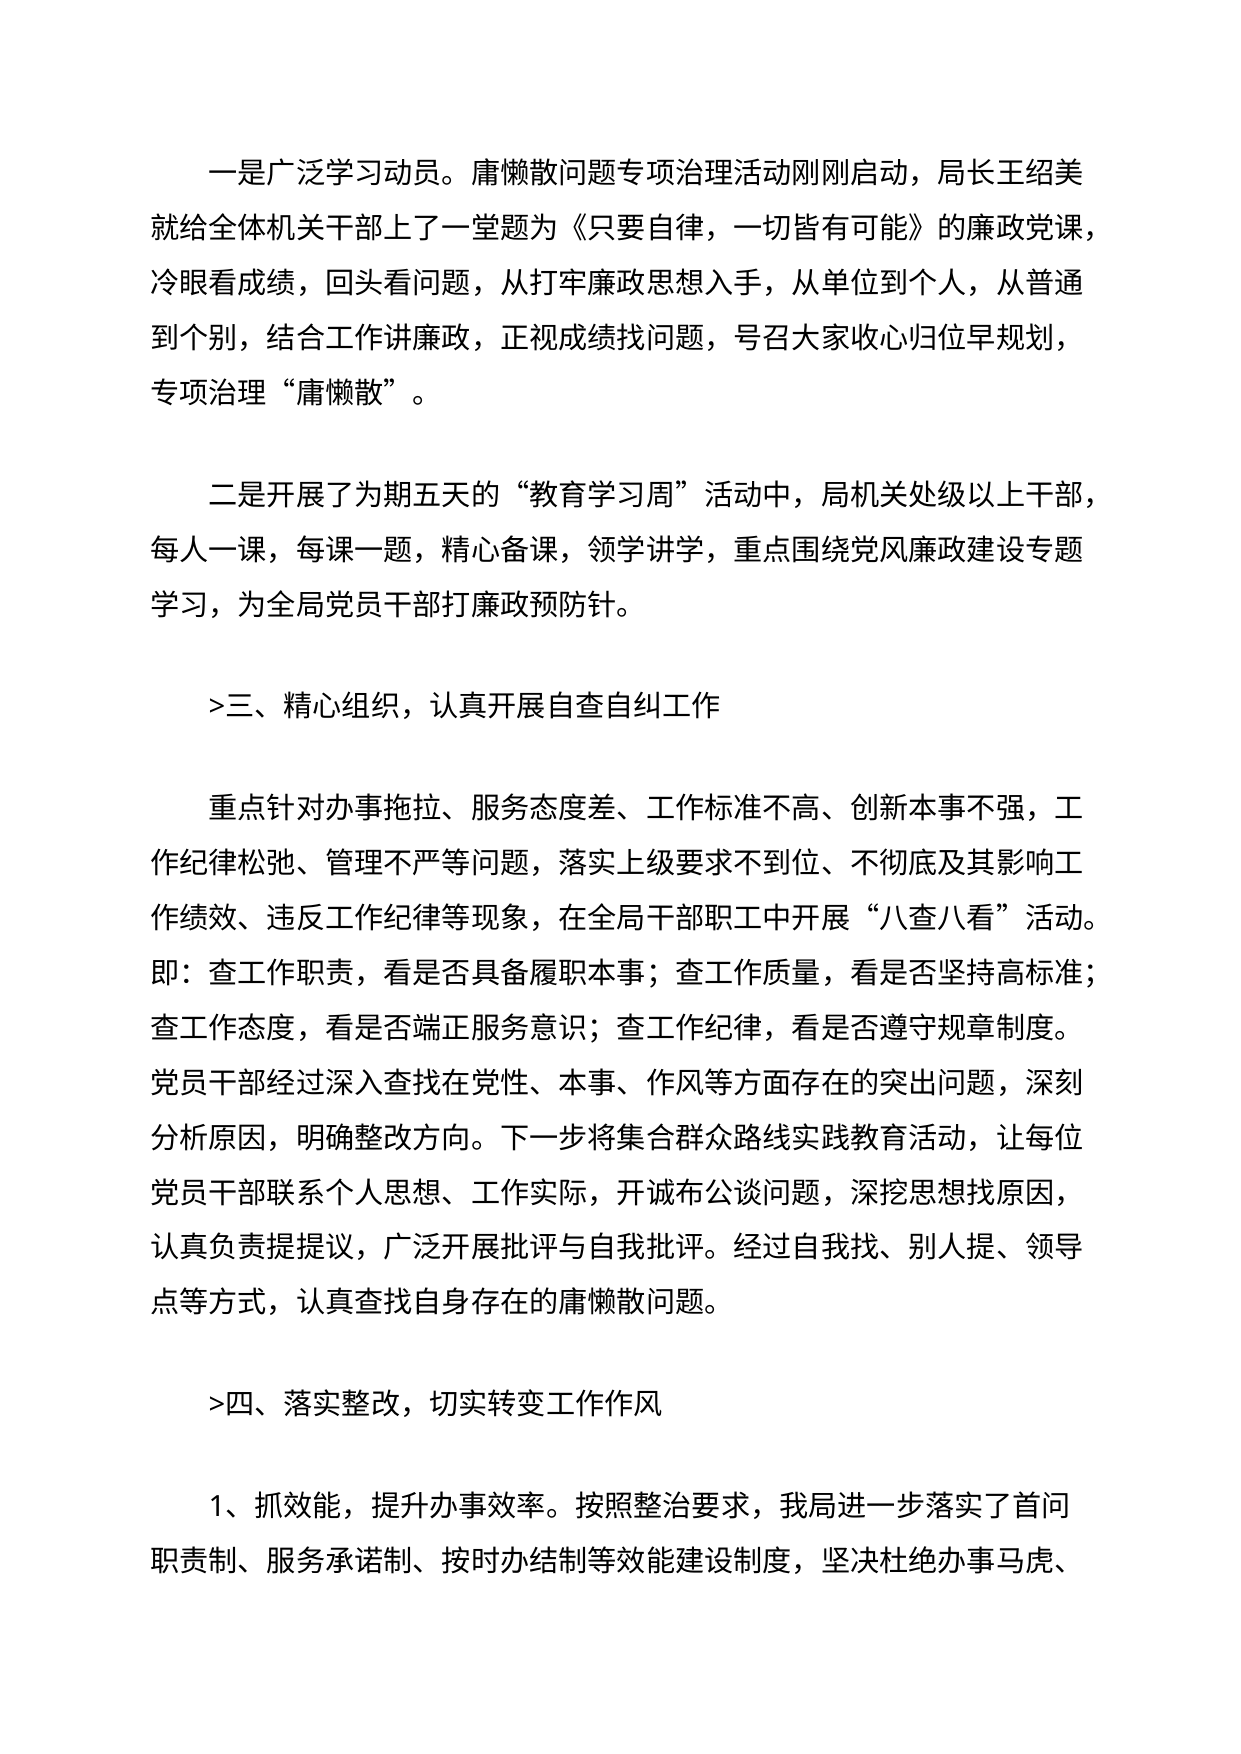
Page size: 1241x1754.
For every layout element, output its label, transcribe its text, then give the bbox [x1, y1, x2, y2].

text >三、精心组织，认真开展自查自纠工作 [150, 683, 1090, 725]
text 一是广泛学习动员。庸懒散问题专项治理活动刚刚启动，局长王绍美就给全体机关干部上了一堂题为《只要自律，一切皆有可能》的廉政党课，冷眼看成绩，回头看问题，从打牢廉政思想入手，从单位到个人，从普通到个别，结合工作讲廉政，正视成绩找问题，号召大家收心归位早规划，专项治理“庸懒散”。 [150, 150, 1090, 412]
text 二是开展了为期五天的“教育学习周”活动中，局机关处级以上干部，每人一课，每课一题，精心备课，领学讲学，重点围绕党风廉政建设专题学习，为全局党员干部打廉政预防针。 [150, 471, 1090, 623]
text >四、落实整改，切实转变工作作风 [150, 1381, 1090, 1423]
text 重点针对办事拖拉、服务态度差、工作标准不高、创新本事不强，工作纪律松弛、管理不严等问题，落实上级要求不到位、不彻底及其影响工作绩效、违反工作纪律等现象，在全局干部职工中开展“八查八看”活动。即：查工作职责，看是否具备履职本事；查工作质量，看是否坚持高标准；查工作态度，看是否端正服务意识；查工作纪律，看是否遵守规章制度。党员干部经过深入查找在党性、本事、作风等方面存在的突出问题，深刻分析原因，明确整改方向。下一步将集合群众路线实践教育活动，让每位党员干部联系个人思想、工作实际，开诚布公谈问题，深挖思想找原因，认真负责提提议，广泛开展批评与自我批评。经过自我找、别人提、领导点等方式，认真查找自身存在的庸懒散问题。 [150, 785, 1090, 1321]
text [150, 1483, 1090, 1580]
